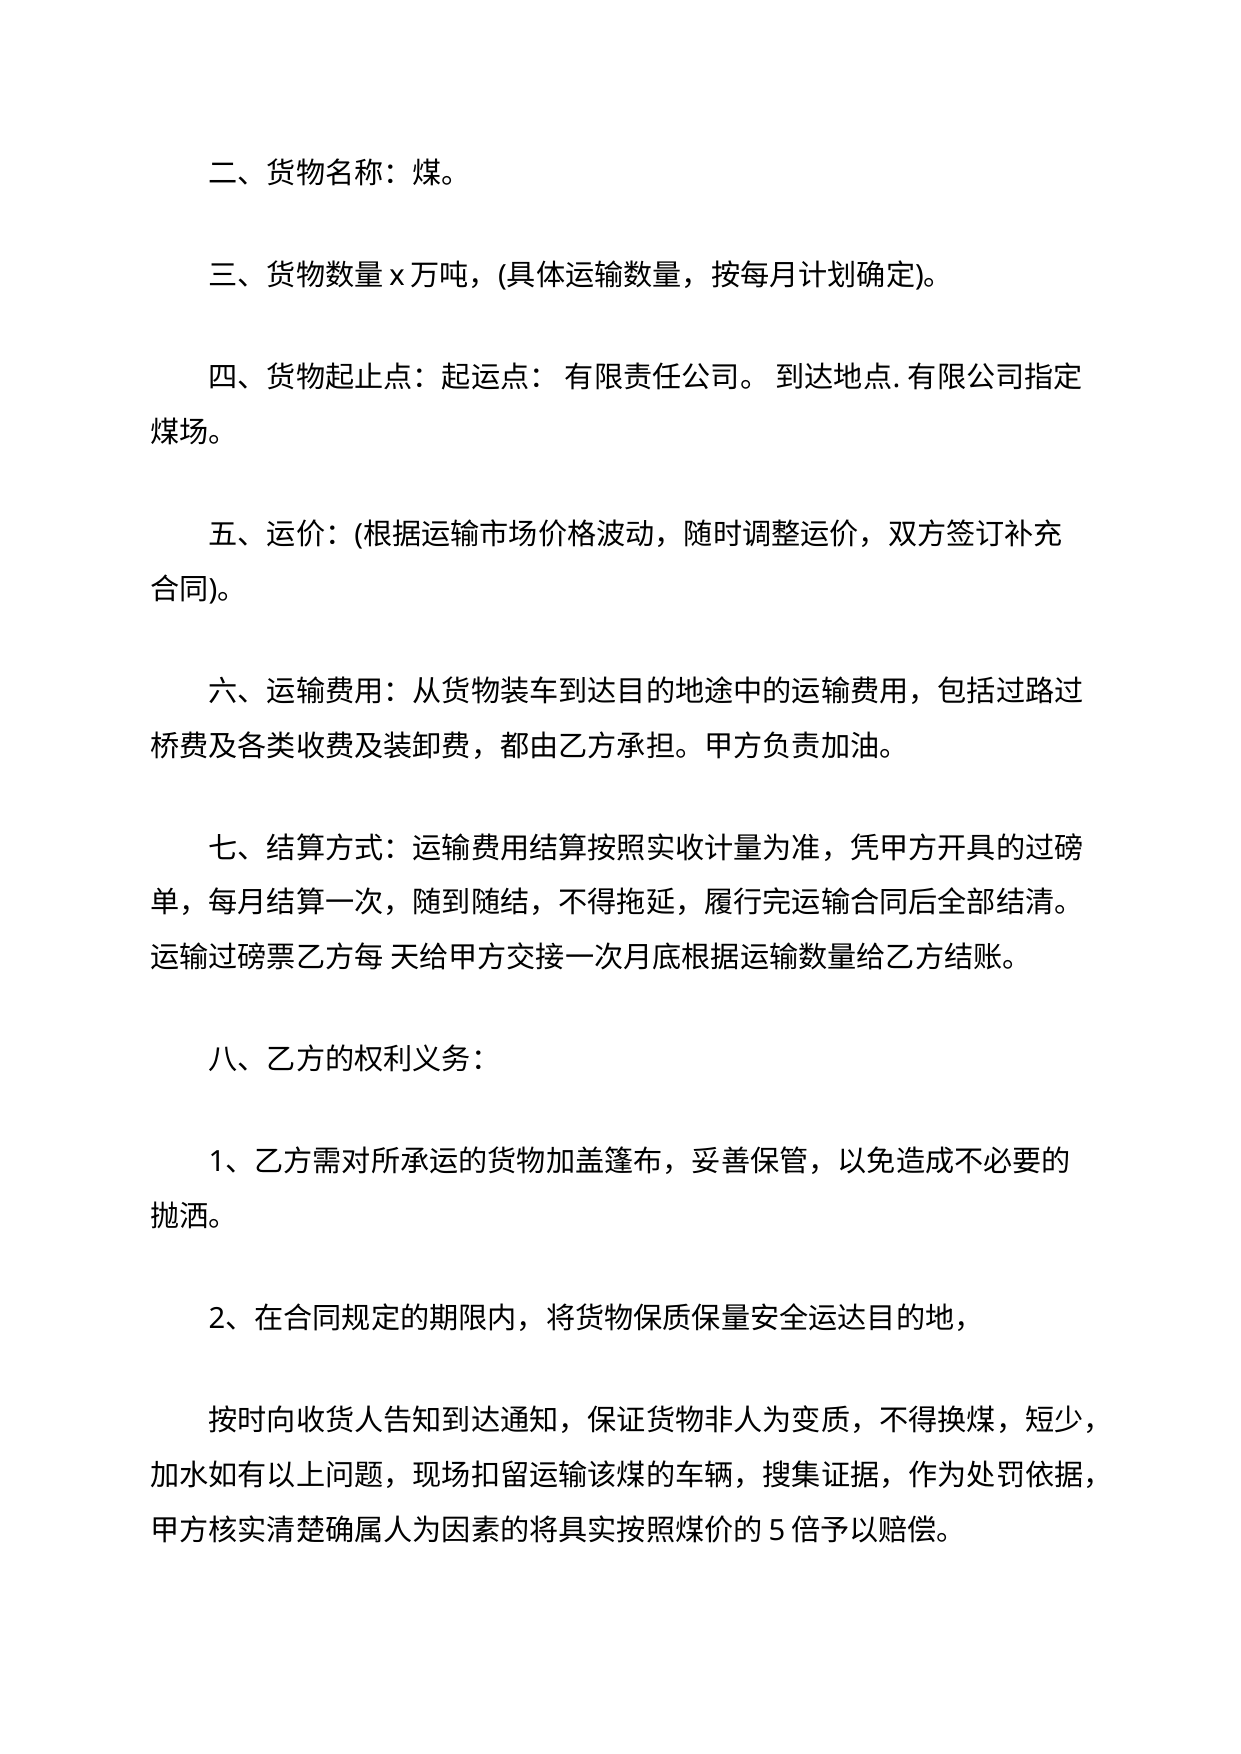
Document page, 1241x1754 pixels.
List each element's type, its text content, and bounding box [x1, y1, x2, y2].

text 五、运价：(根据运输市场价格波动，随时调整运价，双方签订补充合同)。 [150, 511, 1090, 608]
text 四、货物起止点：起运点： 有限责任公司。 到达地点. 有限公司指定煤场。 [150, 354, 1090, 451]
text 1、乙方需对所承运的货物加盖篷布，妥善保管，以免造成不必要的抛洒。 [150, 1137, 1090, 1235]
text 三、货物数量x万吨，(具体运输数量，按每月计划确定)。 [150, 252, 1090, 294]
text 二、货物名称：煤。 [150, 150, 1090, 192]
text 六、运输费用：从货物装车到达目的地途中的运输费用，包括过路过桥费及各类收费及装卸费，都由乙方承担。甲方负责加油。 [150, 667, 1090, 765]
text 按时向收货人告知到达通知，保证货物非人为变质，不得换煤，短少，加水如有以上问题，现场扣留运输该煤的车辆，搜集证据，作为处罚依据，甲方核实清楚确属人为因素的将具实按照煤价的5倍予以赔偿。 [150, 1396, 1090, 1548]
text 七、结算方式：运输费用结算按照实收计量为准，凭甲方开具的过磅单，每月结算一次，随到随结，不得拖延，履行完运输合同后全部结清。运输过磅票乙方每 天给甲方交接一次月底根据运输数量给乙方结账。 [150, 824, 1090, 976]
text 2、在合同规定的期限内，将货物保质保量安全运达目的地， [150, 1294, 1090, 1337]
text 八、乙方的权利义务： [150, 1036, 1090, 1078]
